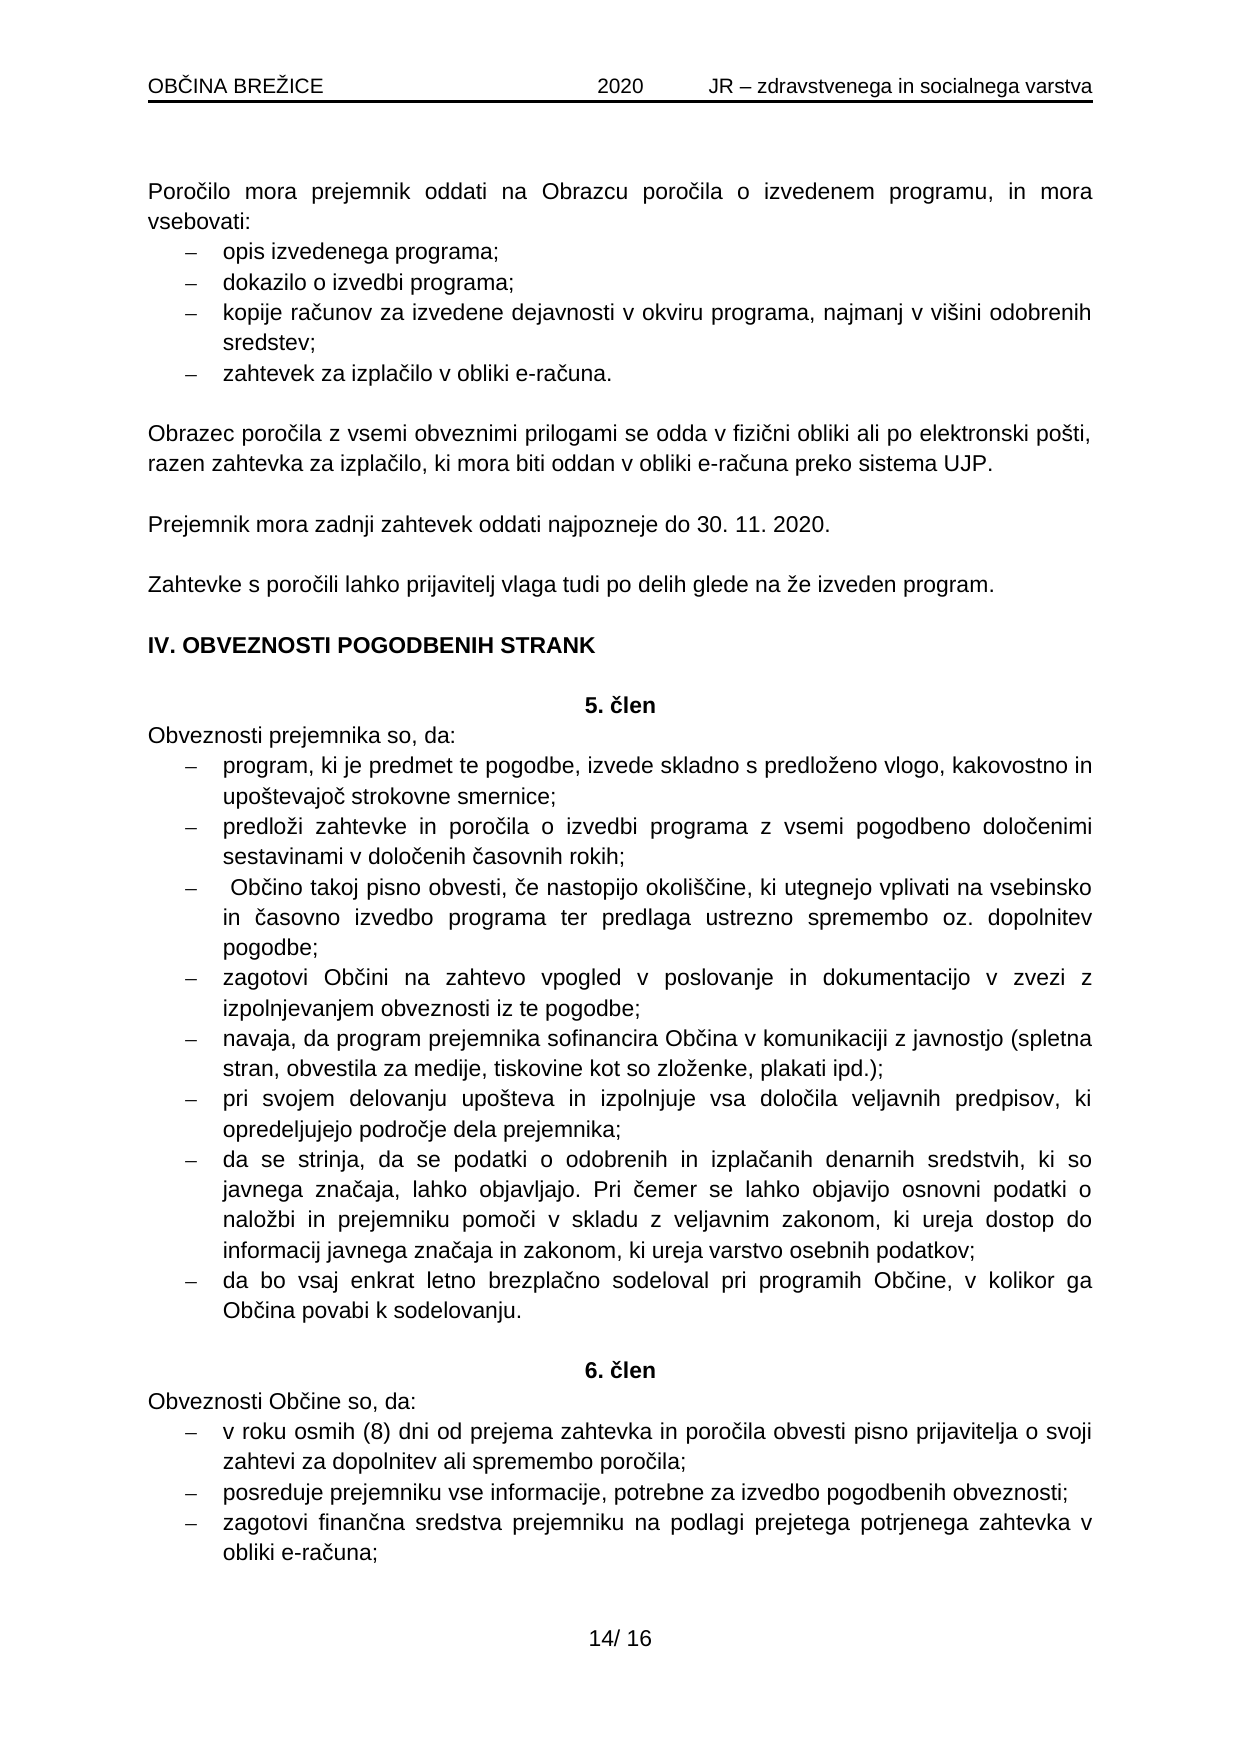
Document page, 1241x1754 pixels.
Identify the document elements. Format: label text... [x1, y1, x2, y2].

list da bo vsaj enkrat letno brezplačno sodeloval pri programih Občine, v kolikor ga Občina povabi k sodelovanju. [185, 1267, 1093, 1323]
text Prejemnik mora zadnji zahtevek oddati najpozneje do 30. 11. 2020. [148, 511, 1093, 537]
list program, ki je predmet te pogodbe, izvede skladno s predloženo vlogo, kakovostno in upoštevajoč strokovne smernice; [185, 752, 1093, 809]
list pri svojem delovanju upošteva in izpolnjuje vsa določila veljavnih predpisov, ki opredeljujejo področje dela prejemnika; [185, 1085, 1093, 1142]
text Obveznosti prejemnika so, da: [148, 722, 1093, 749]
list zagotovi finančna sredstva prejemniku na podlagi prejetega potrjenega zahtevka v obliki e-računa; [185, 1509, 1093, 1566]
list dokazilo o izvedbi programa; [185, 269, 1093, 295]
text Zahtevke s poročili lahko prijavitelj vlaga tudi po delih glede na že izveden program. [148, 571, 1093, 598]
list kopije računov za izvedene dejavnosti v okviru programa, najmanj v višini odobrenih sredstev; [185, 299, 1093, 356]
list posreduje prejemniku vse informacije, potrebne za izvedbo pogodbenih obveznosti; [185, 1478, 1093, 1505]
list opis izvedenega programa; [185, 238, 1093, 265]
list Občino takoj pisno obvesti, če nastopijo okoliščine, ki utegnejo vplivati na vsebinsko in časovno izvedbo programa ter predlaga ustrezno spremembo oz. dopolnitev pogodbe; [185, 873, 1093, 960]
list predloži zahtevke in poročila o izvedbi programa z vsemi pogodbeno določenimi sestavinami v določenih časovnih rokih; [185, 813, 1093, 870]
list navaja, da program prejemnika sofinancira Občina v komunikaciji z javnostjo (spletna stran, obvestila za medije, tiskovine kot so zloženke, plakati ipd.); [185, 1025, 1093, 1081]
text Obveznosti Občine so, da: [148, 1388, 1093, 1414]
text 5. člen [148, 692, 1093, 718]
list zahtevek za izplačilo v obliki e-računa. [185, 359, 1093, 386]
text Poročilo mora prejemnik oddati na Obrazcu poročila o izvedenem programu, in mora vsebovati: [148, 178, 1093, 234]
list da se strinja, da se podatki o odobrenih in izplačanih denarnih sredstvih, ki so javnega značaja, lahko objavljajo. Pri čemer se lahko objavijo osnovni podatki o naložbi in prejemniku pomoči v skladu z veljavnim zakonom, ki ureja dostop do informacij javnega značaja in zakonom, ki ureja varstvo osebnih podatkov; [185, 1146, 1093, 1263]
list v roku osmih (8) dni od prejema zahtevka in poročila obvesti pisno prijavitelja o svoji zahtevi za dopolnitev ali spremembo poročila; [185, 1418, 1093, 1474]
list zagotovi Občini na zahtevo vpogled v poslovanje in dokumentacijo v zvezi z izpolnjevanjem obveznosti iz te pogodbe; [185, 964, 1093, 1021]
text Obrazec poročila z vsemi obveznimi prilogami se odda v fizični obliki ali po elektronski pošti, razen zahtevka za izplačilo, ki mora biti oddan v obliki e-računa preko sistema UJP. [148, 420, 1093, 477]
text IV. OBVEZNOSTI POGODBENIH STRANK [148, 632, 1093, 658]
text 6. člen [148, 1357, 1093, 1384]
